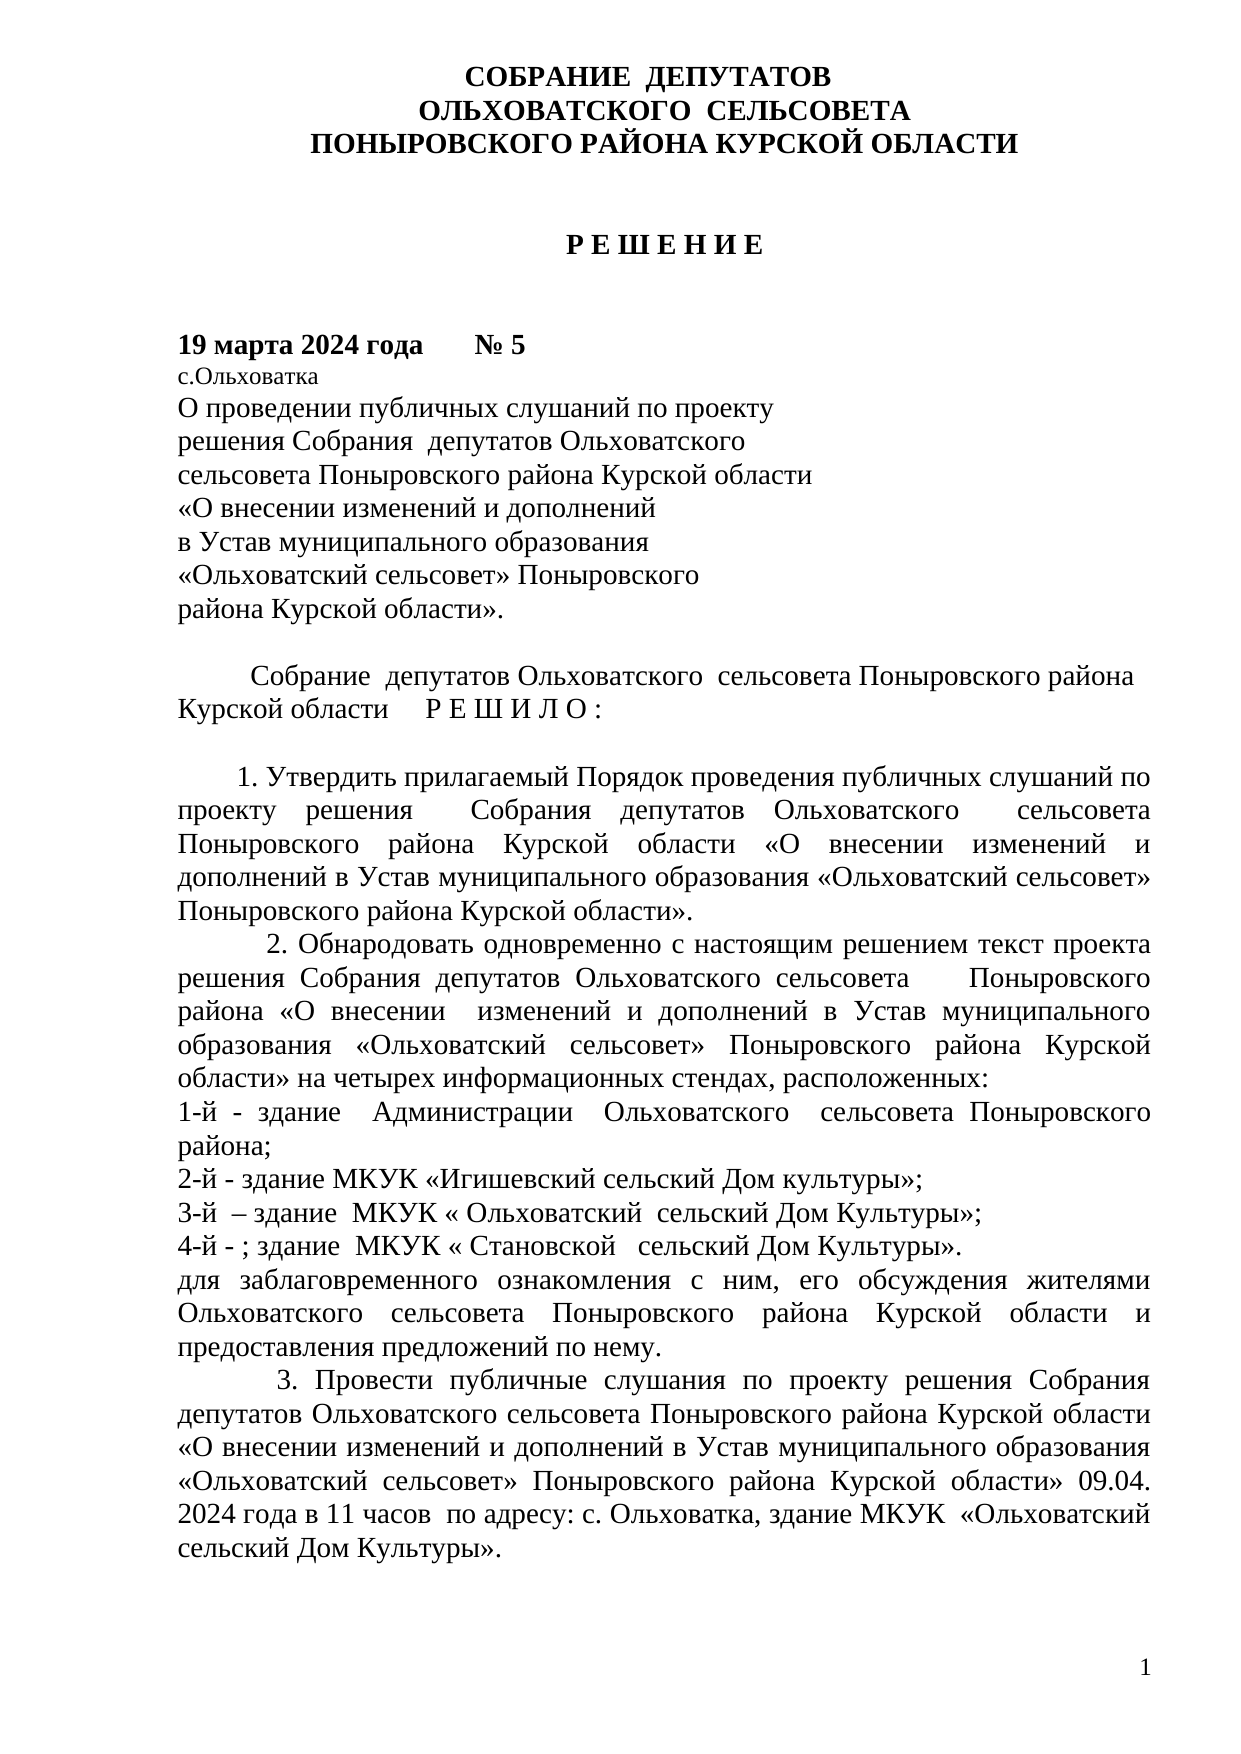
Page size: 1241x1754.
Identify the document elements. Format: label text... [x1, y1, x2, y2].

text 1. Утвердить прилагаемый Порядок проведения публичных слушаний по проекту решения Собрания депутатов Ольховатского сельсовета Поныровского района Курской области «О внесении изменений и дополнений в Устав муниципального образования «Ольховатский сельсовет» Поныровского района Курской области». [177, 759, 1152, 926]
text 2-й - здание МКУК «Игишевский сельский Дом культуры»; [177, 1161, 1152, 1195]
text 3-й – здание МКУК « Ольховатский сельский Дом Культуры»; [177, 1195, 1152, 1228]
text 3. Провести публичные слушания по проекту решения Собрания депутатов Ольховатского сельсовета Поныровского района Курской области «О внесении изменений и дополнений в Устав муниципального образования «Ольховатский сельсовет» Поныровского района Курской области» 09.04. 2024 года в 11 часов по адресу: с. Ольховатка, здание МКУК «Ольховатский сельский Дом Культуры». [177, 1362, 1152, 1564]
text ОЛЬХОВАТСКОГО СЕЛЬСОВЕТА [177, 93, 1152, 126]
text 1-й - здание Администрации Ольховатского сельсовета Поныровского района; [177, 1094, 1152, 1161]
text ПОНЫРОВСКОГО РАЙОНА КУРСКОЙ ОБЛАСТИ [177, 126, 1152, 160]
text для заблаговременного ознакомления с ним, его обсуждения жителями Ольховатского сельсовета Поныровского района Курской области и предоставления предложений по нему. [177, 1262, 1152, 1362]
text О проведении публичных слушаний по проекту [177, 390, 1152, 423]
text 4-й - ; здание МКУК « Становской сельский Дом Культуры». [177, 1228, 1152, 1262]
text «О внесении изменений и дополнений [177, 490, 1152, 524]
text в Устав муниципального образования [177, 524, 1152, 557]
text СОБРАНИЕ ДЕПУТАТОВ [177, 59, 1152, 93]
text Собрание депутатов Ольховатского сельсовета Поныровского района Курской области Р Е Ш И Л О : [177, 658, 1152, 725]
text 19 марта 2024 года № 5 [177, 327, 1152, 361]
text района Курской области». [177, 591, 1152, 624]
text решения Собрания депутатов Ольховатского сельсовета Поныровского района Курской области [177, 423, 1152, 490]
text 2. Обнародовать одновременно с настоящим решением текст проекта решения Собрания депутатов Ольховатского сельсовета Поныровского района «О внесении изменений и дополнений в Устав муниципального образования «Ольховатский сельсовет» Поныровского района Курской области» на четырех информационных стендах, расположенных: [177, 926, 1152, 1094]
text Р Е Ш Е Н И Е [177, 227, 1152, 260]
text с.Ольховатка [177, 361, 1152, 390]
text «Ольховатский сельсовет» Поныровского [177, 557, 1152, 591]
